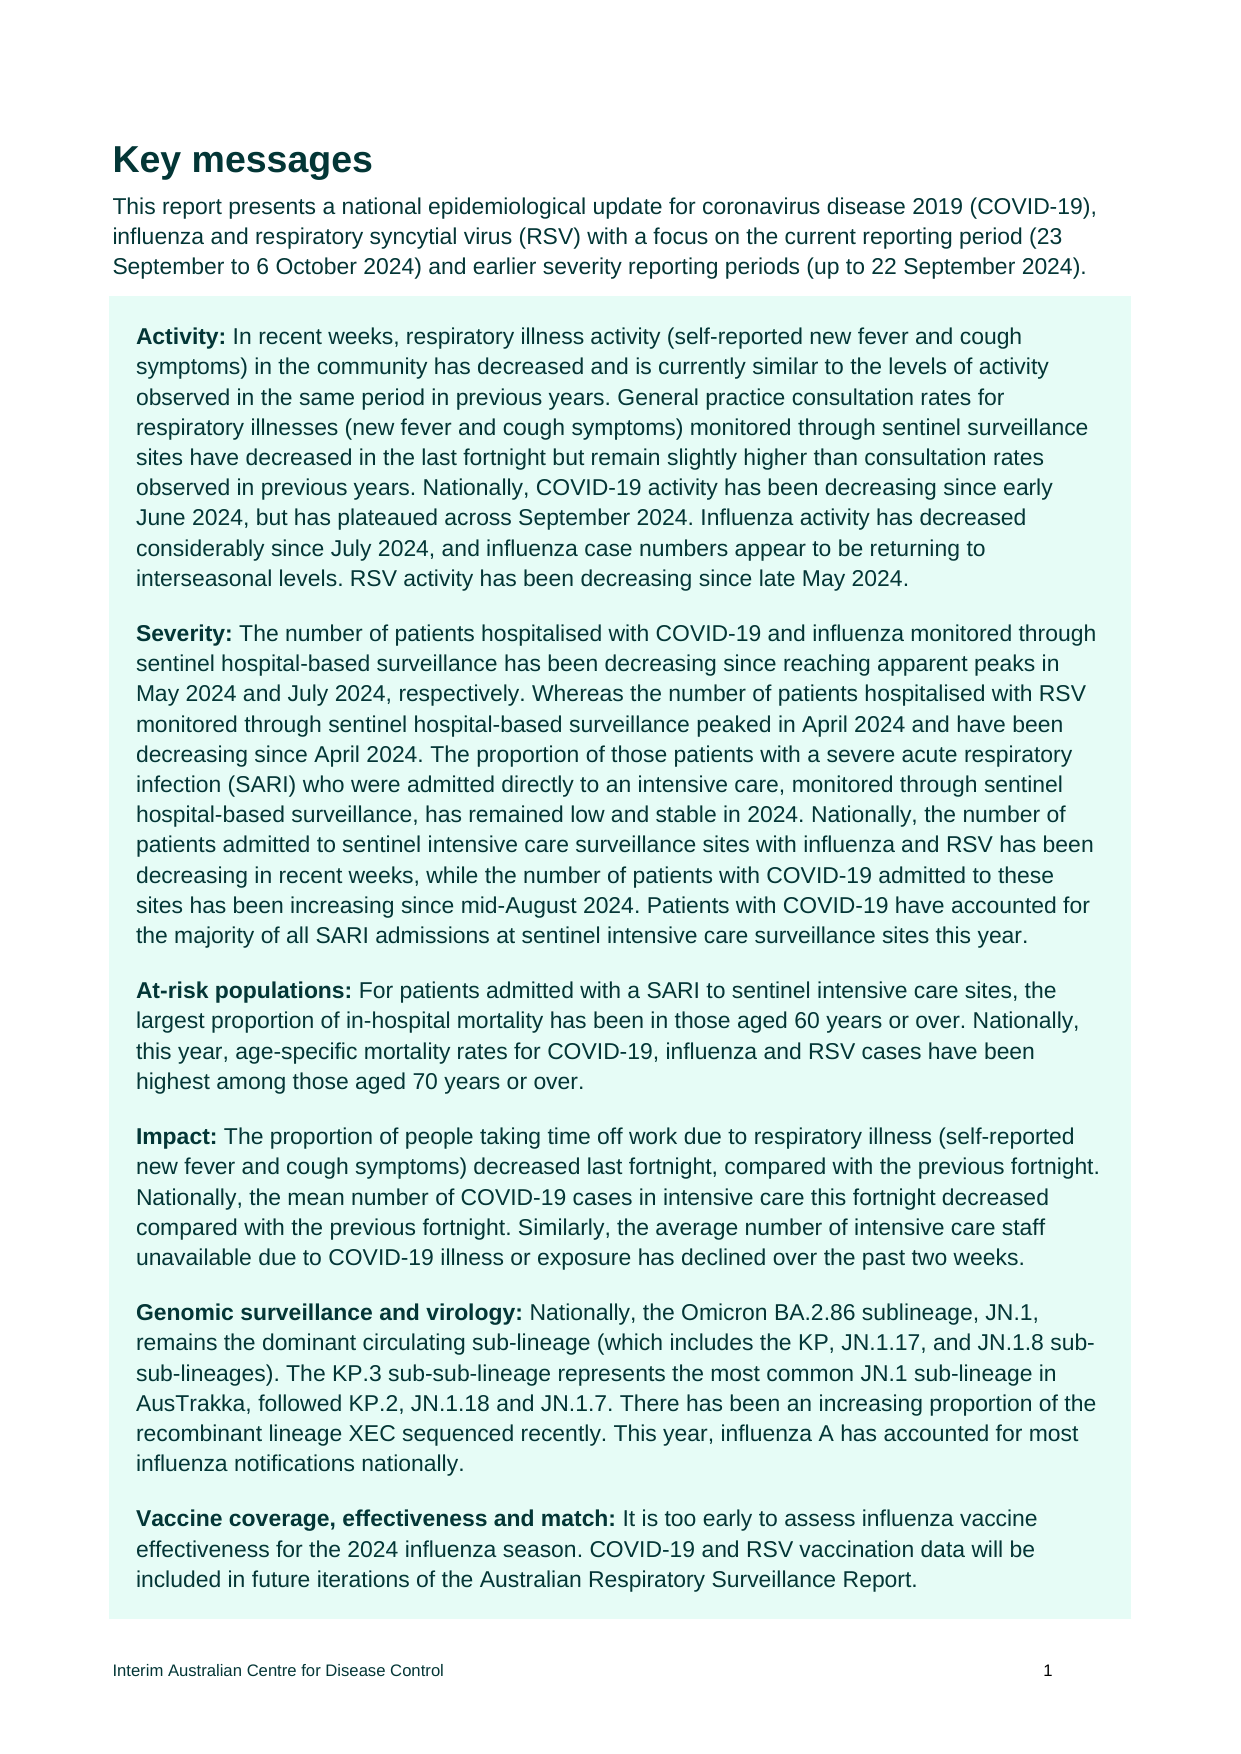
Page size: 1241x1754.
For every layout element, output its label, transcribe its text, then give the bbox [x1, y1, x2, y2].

text Activity: In recent weeks, respiratory illness activity (self-reported new fever and cough symptoms) in the community has decreased and is currently similar to the levels of activity observed in the same period in previous years. General practice consultation rates for respiratory illnesses (new fever and cough symptoms) monitored through sentinel surveillance sites have decreased in the last fortnight but remain slightly higher than consultation rates observed in previous years. Nationally, COVID-19 activity has been decreasing since early June 2024, but has plateaued across September 2024. Influenza activity has decreased considerably since July 2024, and influenza case numbers appear to be returning to interseasonal levels. RSV activity has been decreasing since late May 2024. [121, 309, 1119, 591]
text This report presents a national epidemiological update for coronavirus disease 2019 (COVID-19), influenza and respiratory syncytial virus (RSV) with a focus on the current reporting period (23 September to 6 October 2024) and earlier severity reporting periods (up to 22 September 2024). [112, 193, 1128, 279]
text Vaccine coverage, effectiveness and match: It is too early to assess influenza vaccine effectiveness for the 2024 influenza season. COVID-19 and RSV vaccination data will be included in future iterations of the Australian Respiratory Surveillance Report. [121, 1478, 1119, 1607]
text Impact: The proportion of people taking time off work due to respiratory illness (self-reported new fever and cough symptoms) decreased last fortnight, compared with the previous fortnight. Nationally, the mean number of COVID-19 cases in intensive care this fortnight decreased compared with the previous fortnight. Similarly, the average number of intensive care staff unavailable due to COVID-19 illness or exposure has declined over the past two weeks. [121, 1096, 1119, 1270]
subtitle Key messages [112, 137, 1128, 180]
text Severity: The number of patients hospitalised with COVID-19 and influenza monitored through sentinel hospital-based surveillance has been decreasing since reaching apparent peaks in May 2024 and July 2024, respectively. Whereas the number of patients hospitalised with RSV monitored through sentinel hospital-based surveillance peaked in April 2024 and have been decreasing since April 2024. The proportion of those patients with a severe acute respiratory infection (SARI) who were admitted directly to an intensive care, monitored through sentinel hospital-based surveillance, has remained low and stable in 2024. Nationally, the number of patients admitted to sentinel intensive care surveillance sites with influenza and RSV has been decreasing in recent weeks, while the number of patients with COVID-19 admitted to these sites has been increasing since mid-August 2024. Patients with COVID-19 have accounted for the majority of all SARI admissions at sentinel intensive care surveillance sites this year. [121, 593, 1119, 948]
text Genomic surveillance and virology: Nationally, the Omicron BA.2.86 sublineage, JN.1, remains the dominant circulating sub-lineage (which includes the KP, JN.1.17, and JN.1.8 sub-sub-lineages). The KP.3 sub-sub-lineage represents the most common JN.1 sub-lineage in AusTrakka, followed KP.2, JN.1.18 and JN.1.7. There has been an increasing proportion of the recombinant lineage XEC sequenced recently. This year, influenza A has accounted for most influenza notifications nationally. [121, 1272, 1119, 1476]
text At-risk populations: For patients admitted with a SARI to sentinel intensive care sites, the largest proportion of in-hospital mortality has been in those aged 60 years or over. Nationally, this year, age-specific mortality rates for COVID-19, influenza and RSV cases have been highest among those aged 70 years or over. [121, 950, 1119, 1094]
